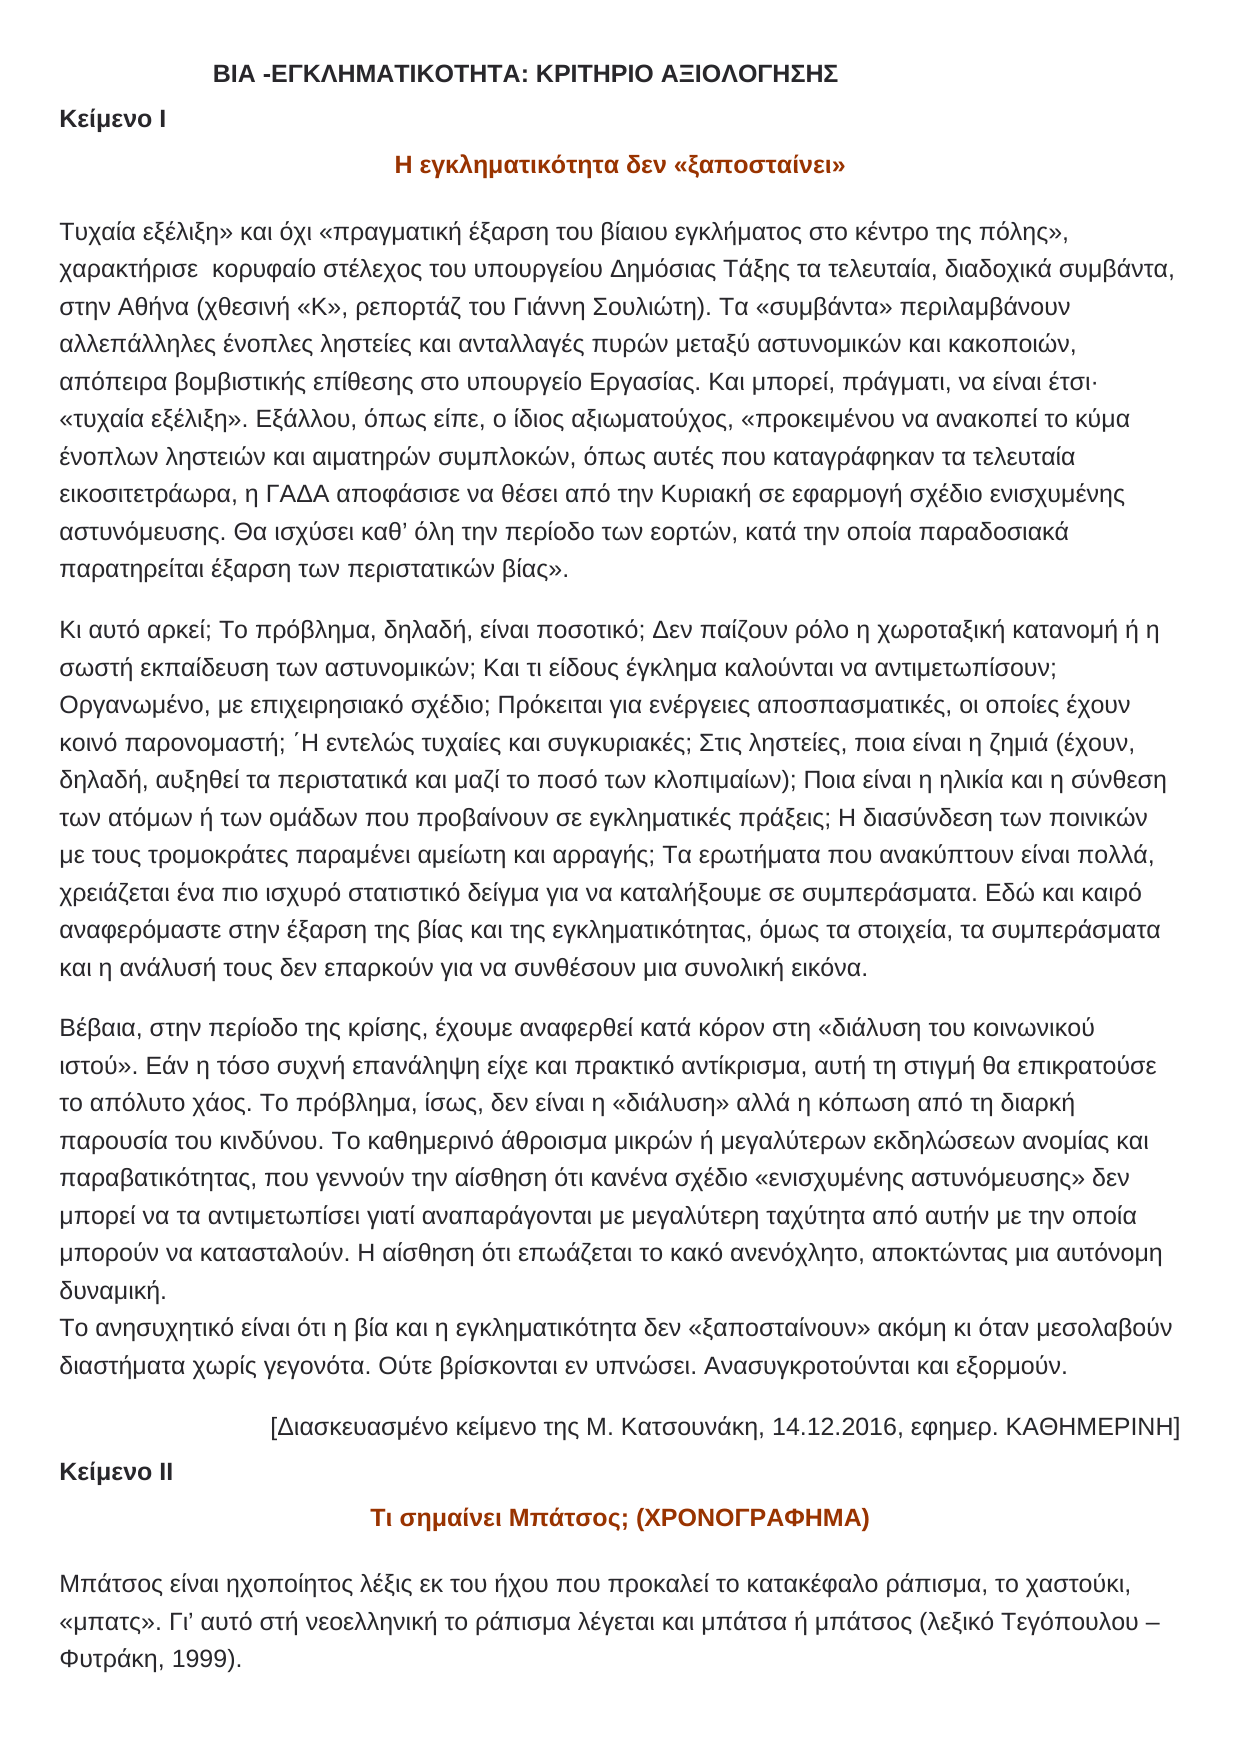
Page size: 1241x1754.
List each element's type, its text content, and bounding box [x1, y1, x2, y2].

text Το ανησυχητικό είναι ότι η βία και η εγκληματικότητα δεν «ξαποσταίνουν» ακόμη κι όταν μεσολαβούν διαστήματα χωρίς γεγονότα. Ούτε βρίσκονται εν υπνώσει. Ανασυγκροτούνται και εξορμούν. [59, 1305, 1181, 1380]
text Κείμενο Ι [59, 104, 1181, 133]
text Τυχαία εξέλιξη» και όχι «πραγματική έξαρση του βίαιου εγκλήματος στο κέντρο της πόλης», χαρακτήρισε κορυφαίο στέλεχος του υπουργείου Δημόσιας Τάξης τα τελευταία, διαδοχικά συμβάντα, στην Αθήνα (χθεσινή «Κ», ρεπορτάζ του Γιάννη Σουλιώτη). Τα «συμβάντα» περιλαμβάνουν αλλεπάλληλες ένοπλες ληστείες και ανταλλαγές πυρών μεταξύ αστυνομικών και κακοποιών, απόπειρα βομβιστικής επίθεσης στο υπουργείο Εργασίας. Και μπορεί, πράγματι, να είναι έτσι· «τυχαία εξέλιξη». Εξάλλου, όπως είπε, ο ίδιος αξιωματούχος, «προκειμένου να ανακοπεί το κύμα ένοπλων ληστειών και αιματηρών συμπλοκών, όπως αυτές που καταγράφηκαν τα τελευταία εικοσιτετράωρα, η ΓΑΔΑ αποφάσισε να θέσει από την Κυριακή σε εφαρμογή σχέδιο ενισχυμένης αστυνόμευσης. Θα ισχύσει καθ’ όλη την περίοδο των εορτών, κατά την οποία παραδοσιακά παρατηρείται έξαρση των περιστατικών βίας». [59, 208, 1181, 583]
text [Διασκευασμένο κείμενο της Μ. Κατσουνάκη, 14.12.2016, εφημερ. ΚΑΘΗΜΕΡΙΝΗ] [59, 1403, 1181, 1441]
text Η εγκληματικότητα δεν «ξαποσταίνει» [59, 150, 1181, 179]
text Βέβαια, στην περίοδο της κρίσης, έχουμε αναφερθεί κατά κόρον στη «διάλυση του κοινωνικού ιστού». Εάν η τόσο συχνή επανάληψη είχε και πρακτικό αντίκρισμα, αυτή τη στιγμή θα επικρατούσε το απόλυτο χάος. Το πρόβλημα, ίσως, δεν είναι η «διάλυση» αλλά η κόπωση από τη διαρκή παρουσία του κινδύνου. Το καθημερινό άθροισμα μικρών ή μεγαλύτερων εκδηλώσεων ανομίας και παραβατικότητας, που γεννούν την αίσθηση ότι κανένα σχέδιο «ενισχυμένης αστυνόμευσης» δεν μπορεί να τα αντιμετωπίσει γιατί αναπαράγονται με μεγαλύτερη ταχύτητα από αυτήν με την οποία μπορούν να κατασταλούν. Η αίσθηση ότι επωάζεται το κακό ανενόχλητο, αποκτώντας μια αυτόνομη δυναμική. [59, 1005, 1181, 1305]
text Τι σημαίνει Μπάτσος; (ΧΡΟΝΟΓΡΑΦΗΜΑ) [59, 1503, 1181, 1531]
text Κι αυτό αρκεί; Το πρόβλημα, δηλαδή, είναι ποσοτικό; Δεν παίζουν ρόλο η χωροταξική κατανομή ή η σωστή εκπαίδευση των αστυνομικών; Και τι είδους έγκλημα καλούνται να αντιμετωπίσουν; Οργανωμένο, με επιχειρησιακό σχέδιο; Πρόκειται για ενέργειες αποσπασματικές, οι οποίες έχουν κοινό παρονομαστή; ΄Η εντελώς τυχαίες και συγκυριακές; Στις ληστείες, ποια είναι η ζημιά (έχουν, δηλαδή, αυξηθεί τα περιστατικά και μαζί το ποσό των κλοπιμαίων); Ποια είναι η ηλικία και η σύνθεση των ατόμων ή των ομάδων που προβαίνουν σε εγκληματικές πράξεις; Η διασύνδεση των ποινικών με τους τρομοκράτες παραμένει αμείωτη και αρραγής; Τα ερωτήματα που ανακύπτουν είναι πολλά, χρειάζεται ένα πιο ισχυρό στατιστικό δείγμα για να καταλήξουμε σε συμπεράσματα. Εδώ και καιρό αναφερόμαστε στην έξαρση της βίας και της εγκληματικότητας, όμως τα στοιχεία, τα συμπεράσματα και η ανάλυσή τους δεν επαρκούν για να συνθέσουν μια συνολική εικόνα. [59, 606, 1181, 981]
text Μπάτσος είναι ηχοποίητος λέξις εκ του ήχου που προκαλεί το κατακέφαλο ράπισμα, το χαστούκι, «μπατς». Γι’ αυτό στή νεοελληνική το ράπισμα λέγεται και μπάτσα ή μπάτσος (λεξικό Τεγόπουλου – Φυτράκη, 1999). [59, 1561, 1181, 1673]
text Κείμενο ΙΙ [59, 1457, 1181, 1486]
text ΒΙΑ -ΕΓΚΛΗΜΑΤΙΚΟΤΗΤΑ: ΚΡΙΤΗΡΙΟ ΑΞΙΟΛΟΓΗΣΗΣ [59, 59, 1181, 88]
